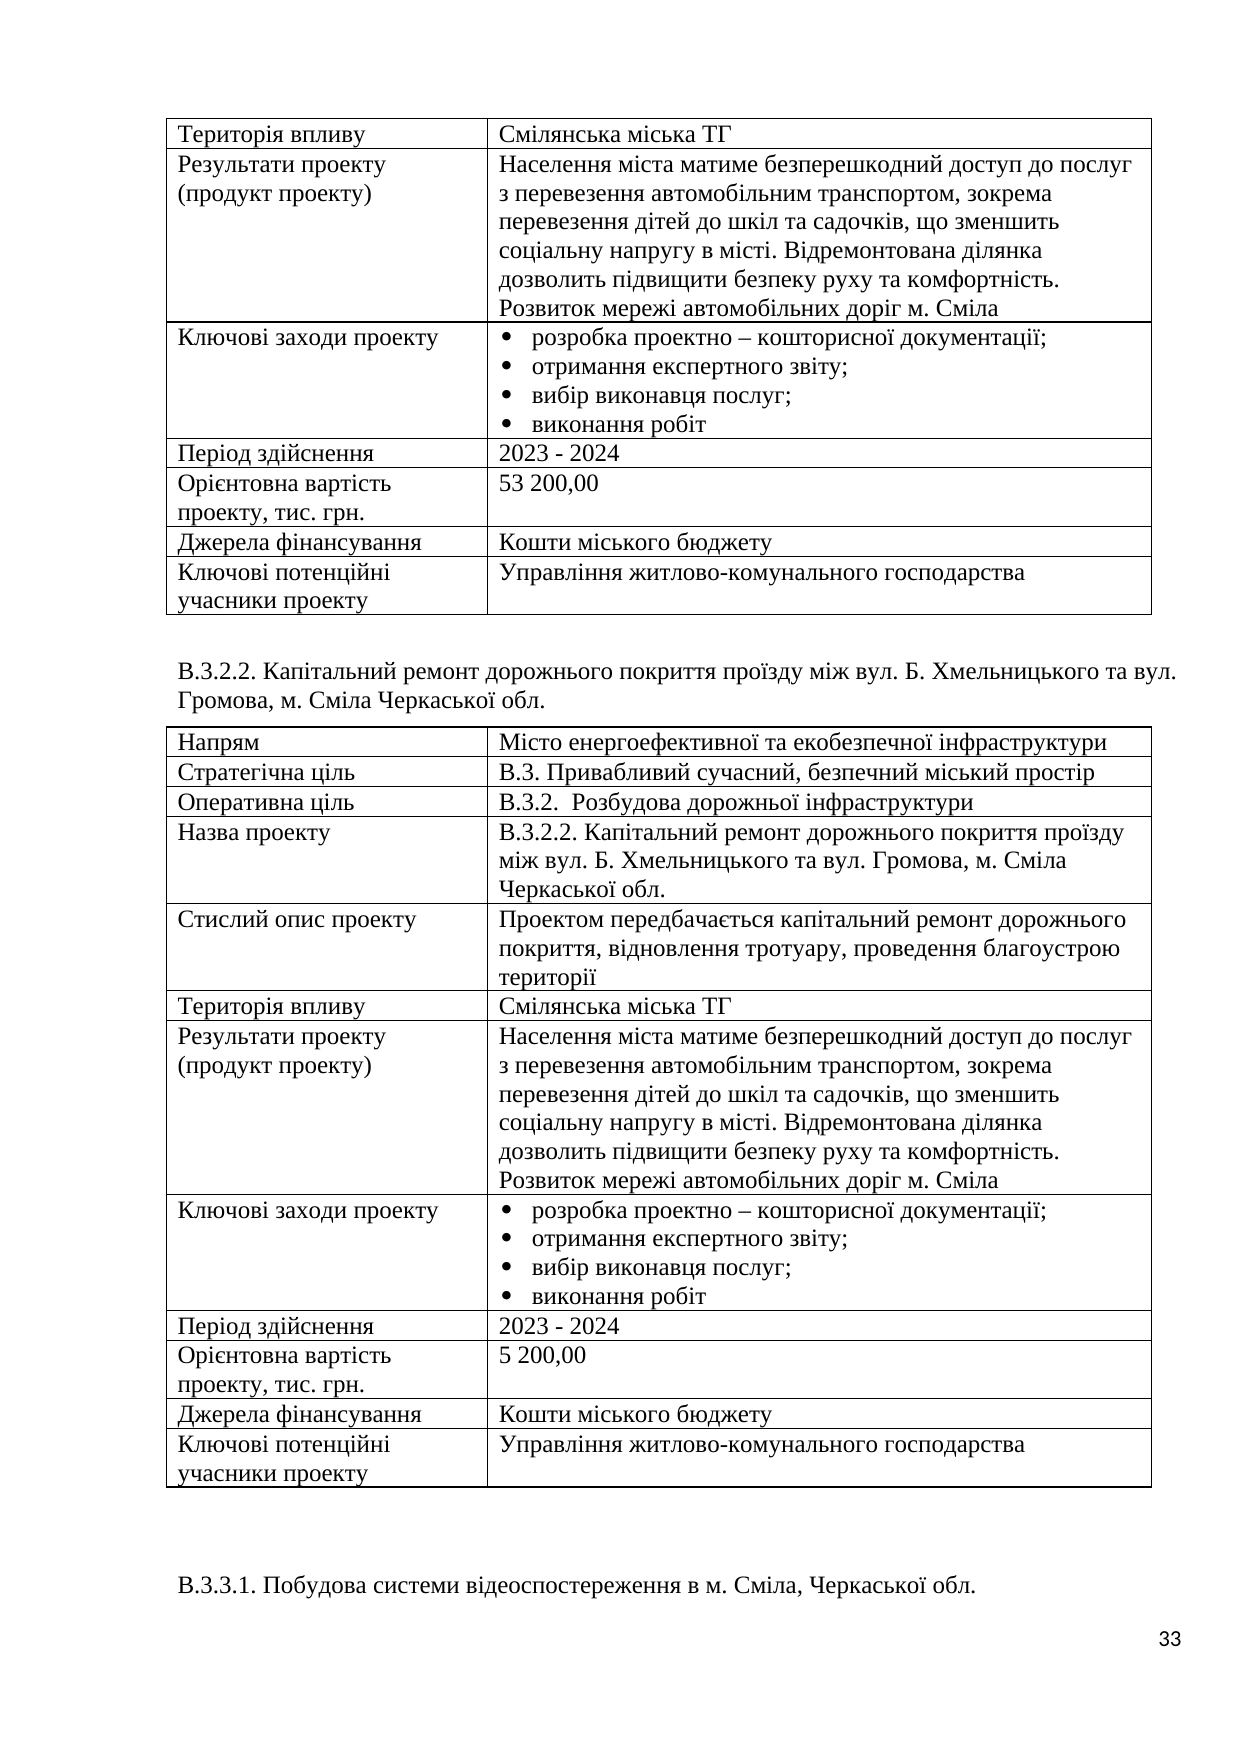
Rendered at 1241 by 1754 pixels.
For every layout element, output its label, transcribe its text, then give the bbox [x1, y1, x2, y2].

table_cell В.3. Привабливий сучасний, безпечний міський простір [488, 757, 1151, 786]
table_cell розробка проектно – кошторисної документації; отримання експертного звіту; вибір виконавця послуг; виконання робіт [488, 1195, 1151, 1310]
table_cell Кошти міського бюджету [488, 527, 1151, 556]
table_cell Ключові потенційні учасники проекту [167, 557, 487, 614]
table_cell Територія впливу [167, 119, 487, 148]
table_cell В.3.2.2. Капітальний ремонт дорожнього покриття проїзду між вул. Б. Хмельницького та вул. Громова, м. Сміла Черкаської обл. [488, 817, 1151, 903]
table_cell Ключові потенційні учасники проекту [167, 1429, 487, 1486]
table_cell Смілянська міська ТГ [488, 119, 1151, 148]
text В.3.3.1. Побудова системи відеоспостереження в м. Сміла, Черкаської обл. [177, 1570, 1181, 1599]
table_cell Джерела фінансування [167, 1399, 487, 1428]
table_cell Ключові заходи проекту [167, 1195, 487, 1310]
table_header Місто енергоефективної та екобезпечної інфраструктури [488, 728, 1151, 756]
table_cell Проектом передбачається капітальний ремонт дорожнього покриття, відновлення тротуару, проведення благоустрою території [488, 904, 1151, 990]
table_cell 2023 - 2024 [488, 1311, 1151, 1339]
table_cell В.3.2. Розбудова дорожньої інфраструктури [488, 787, 1151, 816]
table_cell Кошти міського бюджету [488, 1399, 1151, 1428]
text В.3.2.2. Капітальний ремонт дорожнього покриття проїзду між вул. Б. Хмельницького та вул. Громова, м. Сміла Черкаської обл. [177, 656, 1181, 714]
table_header Напрям [167, 728, 487, 756]
table_cell розробка проектно – кошторисної документації; отримання експертного звіту; вибір виконавця послуг; виконання робіт [488, 323, 1151, 437]
table_cell Населення міста матиме безперешкодний доступ до послуг з перевезення автомобільним транспортом, зокрема перевезення дітей до шкіл та садочків, що зменшить соціальну напругу в місті. Відремонтована ділянка дозволить підвищити безпеку руху та комфортність. Розвиток мережі автомобільних доріг м. Сміла [488, 1021, 1151, 1194]
table_cell Управління житлово-комунального господарства [488, 1429, 1151, 1486]
table_cell Орієнтовна вартість проекту, тис. грн. [167, 468, 487, 526]
table_cell Джерела фінансування [167, 527, 487, 556]
table_cell 5 200,00 [488, 1341, 1151, 1398]
table_cell 53 200,00 [488, 468, 1151, 526]
table_cell Смілянська міська ТГ [488, 991, 1151, 1020]
table_cell Управління житлово-комунального господарства [488, 557, 1151, 614]
table_cell 2023 - 2024 [488, 439, 1151, 467]
table_cell Стислий опис проекту [167, 904, 487, 990]
table_cell Результати проекту (продукт проекту) [167, 1021, 487, 1194]
table_cell Стратегічна ціль [167, 757, 487, 786]
table_cell Назва проекту [167, 817, 487, 903]
table_cell Оперативна ціль [167, 787, 487, 816]
table_cell Ключові заходи проекту [167, 323, 487, 437]
table_cell Орієнтовна вартість проекту, тис. грн. [167, 1341, 487, 1398]
table_cell Результати проекту (продукт проекту) [167, 149, 487, 321]
table_cell Період здійснення [167, 439, 487, 467]
table_cell Період здійснення [167, 1311, 487, 1339]
table_cell Населення міста матиме безперешкодний доступ до послуг з перевезення автомобільним транспортом, зокрема перевезення дітей до шкіл та садочків, що зменшить соціальну напругу в місті. Відремонтована ділянка дозволить підвищити безпеку руху та комфортність. Розвиток мережі автомобільних доріг м. Сміла [488, 149, 1151, 321]
table_cell Територія впливу [167, 991, 487, 1020]
